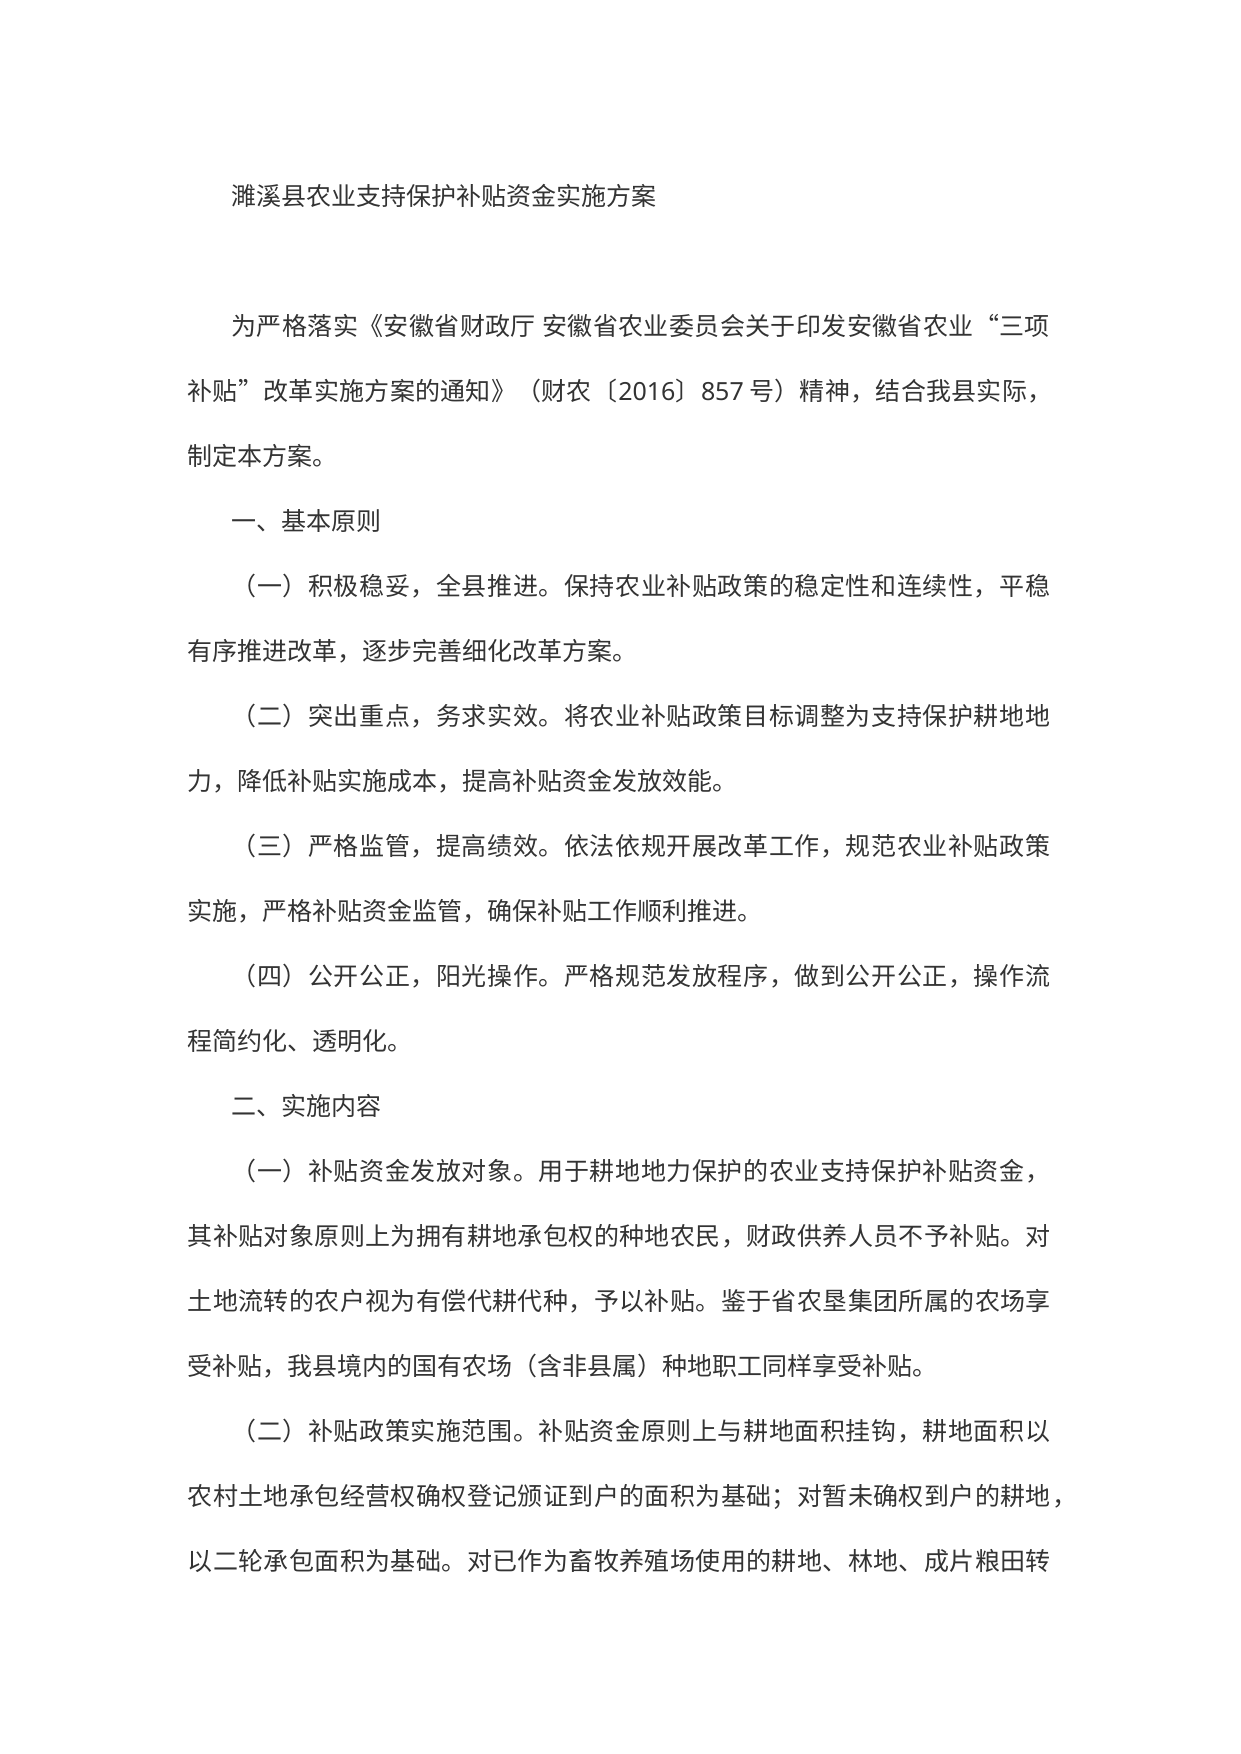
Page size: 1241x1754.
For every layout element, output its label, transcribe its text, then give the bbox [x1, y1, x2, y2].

text （三）严格监管，提高绩效。依法依规开展改革工作，规范农业补贴政策实施，严格补贴资金监管，确保补贴工作顺利推进。 [187, 812, 1053, 942]
text （二）突出重点，务求实效。将农业补贴政策目标调整为支持保护耕地地力，降低补贴实施成本，提高补贴资金发放效能。 [187, 682, 1053, 812]
text （一）积极稳妥，全县推进。保持农业补贴政策的稳定性和连续性，平稳有序推进改革，逐步完善细化改革方案。 [187, 552, 1053, 682]
text 一、基本原则 [187, 487, 1053, 552]
text 濉溪县农业支持保护补贴资金实施方案 [187, 162, 1053, 227]
text 二、实施内容 [187, 1072, 1053, 1137]
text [187, 1397, 1053, 1592]
text （一）补贴资金发放对象。用于耕地地力保护的农业支持保护补贴资金，其补贴对象原则上为拥有耕地承包权的种地农民，财政供养人员不予补贴。对土地流转的农户视为有偿代耕代种，予以补贴。鉴于省农垦集团所属的农场享受补贴，我县境内的国有农场（含非县属）种地职工同样享受补贴。 [187, 1137, 1053, 1397]
text 为严格落实《安徽省财政厅 安徽省农业委员会关于印发安徽省农业“三项补贴”改革实施方案的通知》（财农〔2016〕857号）精神，结合我县实际，制定本方案。 [187, 292, 1053, 487]
text （四）公开公正，阳光操作。严格规范发放程序，做到公开公正，操作流程简约化、透明化。 [187, 942, 1053, 1072]
